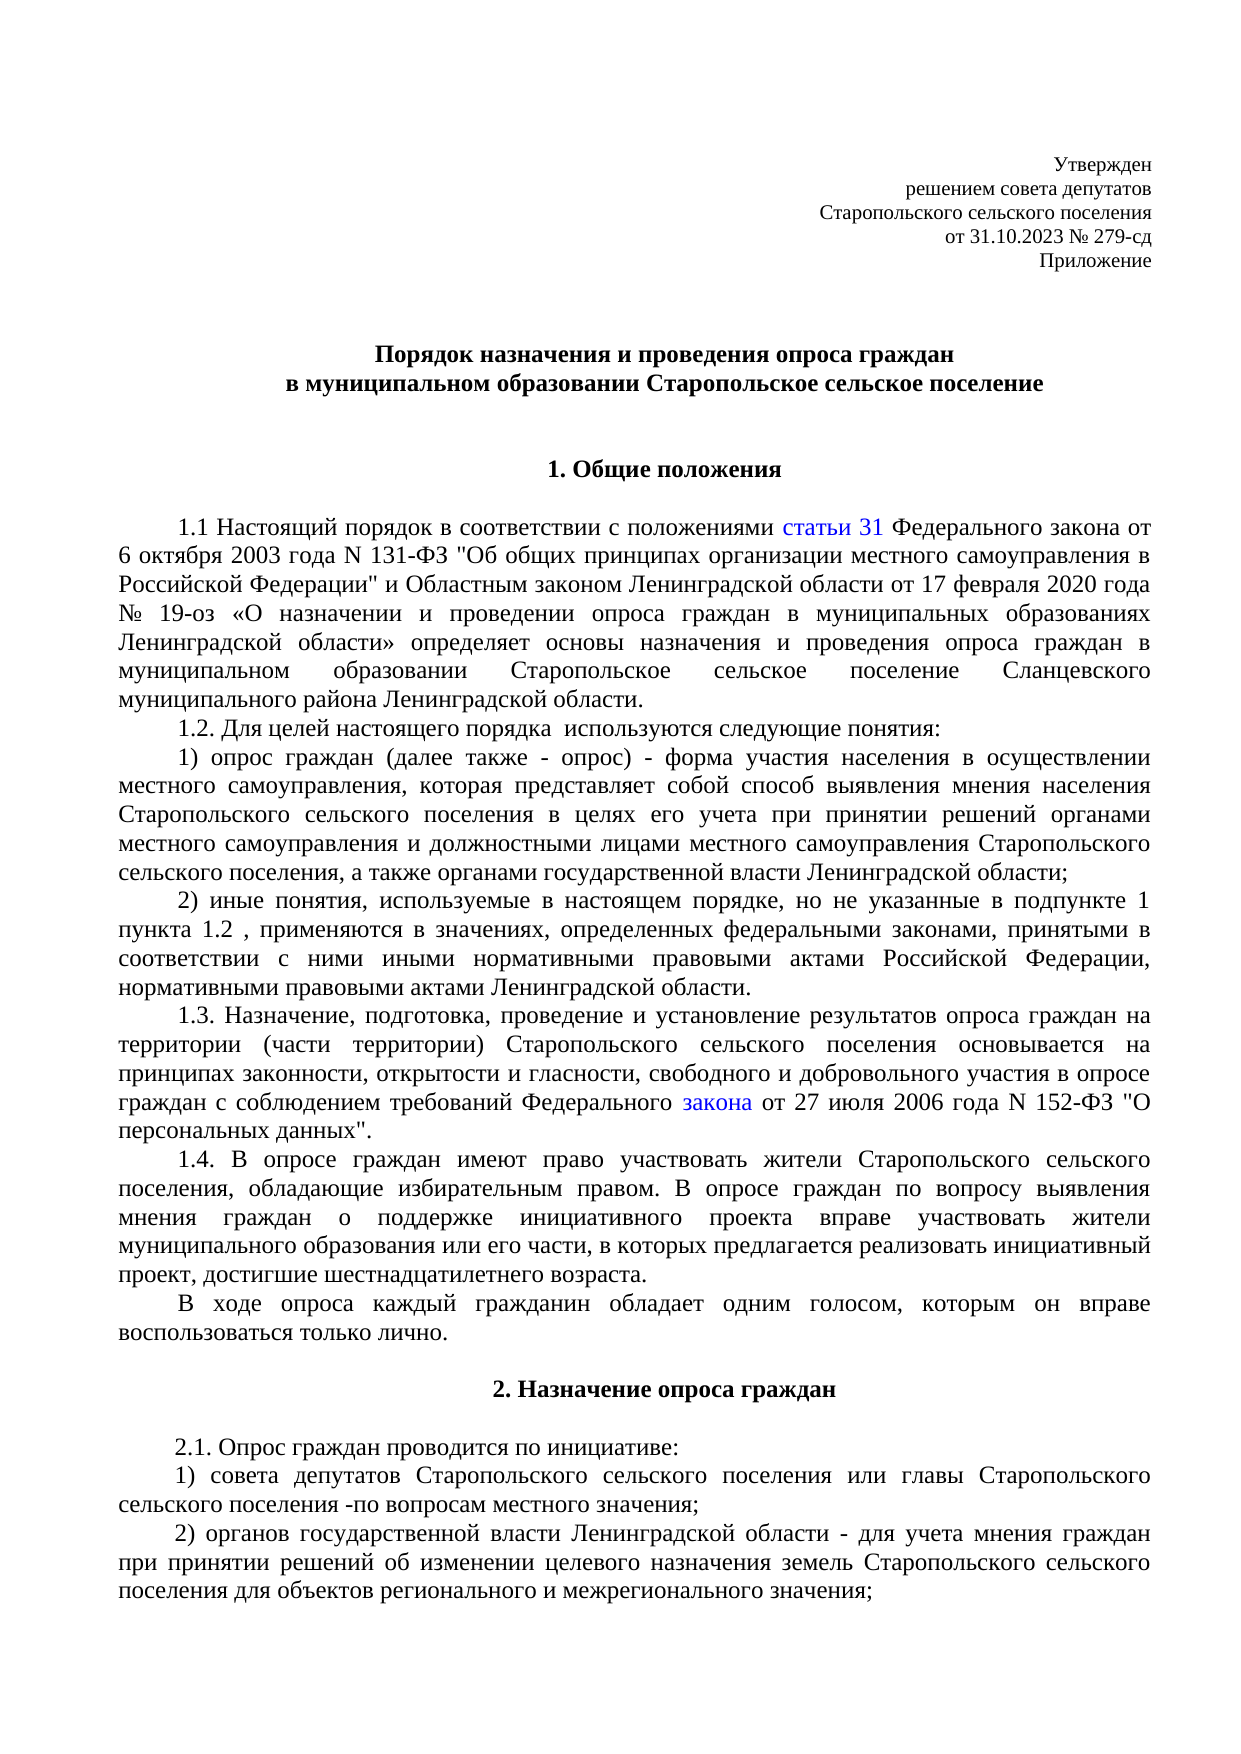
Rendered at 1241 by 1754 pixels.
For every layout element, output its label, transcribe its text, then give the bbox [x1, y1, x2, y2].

text 1.4. В опросе граждан имеют право участвовать жители Старопольского сельского поселения, обладающие избирательным правом. В опросе граждан по вопросу выявления мнения граждан о поддержке инициативного проекта вправе участвовать жители муниципального образования или его части, в которых предлагается реализовать инициативный проект, достигшие шестнадцатилетнего возраста. [118, 1144, 1152, 1288]
text Утвержден [118, 152, 1152, 176]
text Порядок назначения и проведения опроса граждан [118, 339, 1152, 368]
text 2.1. Опрос граждан проводится по инициативе: [118, 1432, 1152, 1460]
text 2. Назначение опроса граждан [118, 1374, 1152, 1403]
text 1.2. Для целей настоящего порядка используются следующие понятия: [118, 713, 1152, 742]
text Старопольского сельского поселения [118, 200, 1152, 224]
text В ходе опроса каждый гражданин обладает одним голосом, которым он вправе воспользоваться только лично. [118, 1288, 1152, 1345]
text от 31.10.2023 № 279-сд [118, 224, 1152, 248]
text 1.3. Назначение, подготовка, проведение и установление результатов опроса граждан на территории (части территории) Старопольского сельского поселения основывается на принципах законности, открытости и гласности, свободного и добровольного участия в опросе граждан с соблюдением требований Федерального закона от 27 июля 2006 года N 152-ФЗ "О персональных данных". [118, 1000, 1152, 1144]
text 1) опрос граждан (далее также - опрос) - форма участия населения в осуществлении местного самоуправления, которая представляет собой способ выявления мнения населения Старопольского сельского поселения в целях его учета при принятии решений органами местного самоуправления и должностными лицами местного самоуправления Старопольского сельского поселения, а также органами государственной власти Ленинградской области; [118, 742, 1152, 885]
text Приложение [118, 248, 1152, 272]
text 1. Общие положения [118, 454, 1152, 483]
text в муниципальном образовании Старопольское сельское поселение [118, 368, 1152, 397]
text 2) органов государственной власти Ленинградской области - для учета мнения граждан при принятии решений об изменении целевого назначения земель Старопольского сельского поселения для объектов регионального и межрегионального значения; [118, 1518, 1152, 1604]
text 2) иные понятия, используемые в настоящем порядке, но не указанные в подпункте 1 пункта 1.2 , применяются в значениях, определенных федеральными законами, принятыми в соответствии с ними иными нормативными правовыми актами Российской Федерации, нормативными правовыми актами Ленинградской области. [118, 885, 1152, 1000]
text 1) совета депутатов Старопольского сельского поселения или главы Старопольского сельского поселения -по вопросам местного значения; [118, 1460, 1152, 1518]
text решением совета депутатов [118, 176, 1152, 200]
text 1.1 Настоящий порядок в соответствии с положениями статьи 31 Федерального закона от 6 октября 2003 года N 131-ФЗ "Об общих принципах организации местного самоуправления в Российской Федерации" и Областным законом Ленинградской области от 17 февраля 2020 года № 19-оз «О назначении и проведении опроса граждан в муниципальных образованиях Ленинградской области» определяет основы назначения и проведения опроса граждан в муниципальном образовании Старопольское сельское поселение Сланцевского муниципального района Ленинградской области. [118, 512, 1152, 713]
